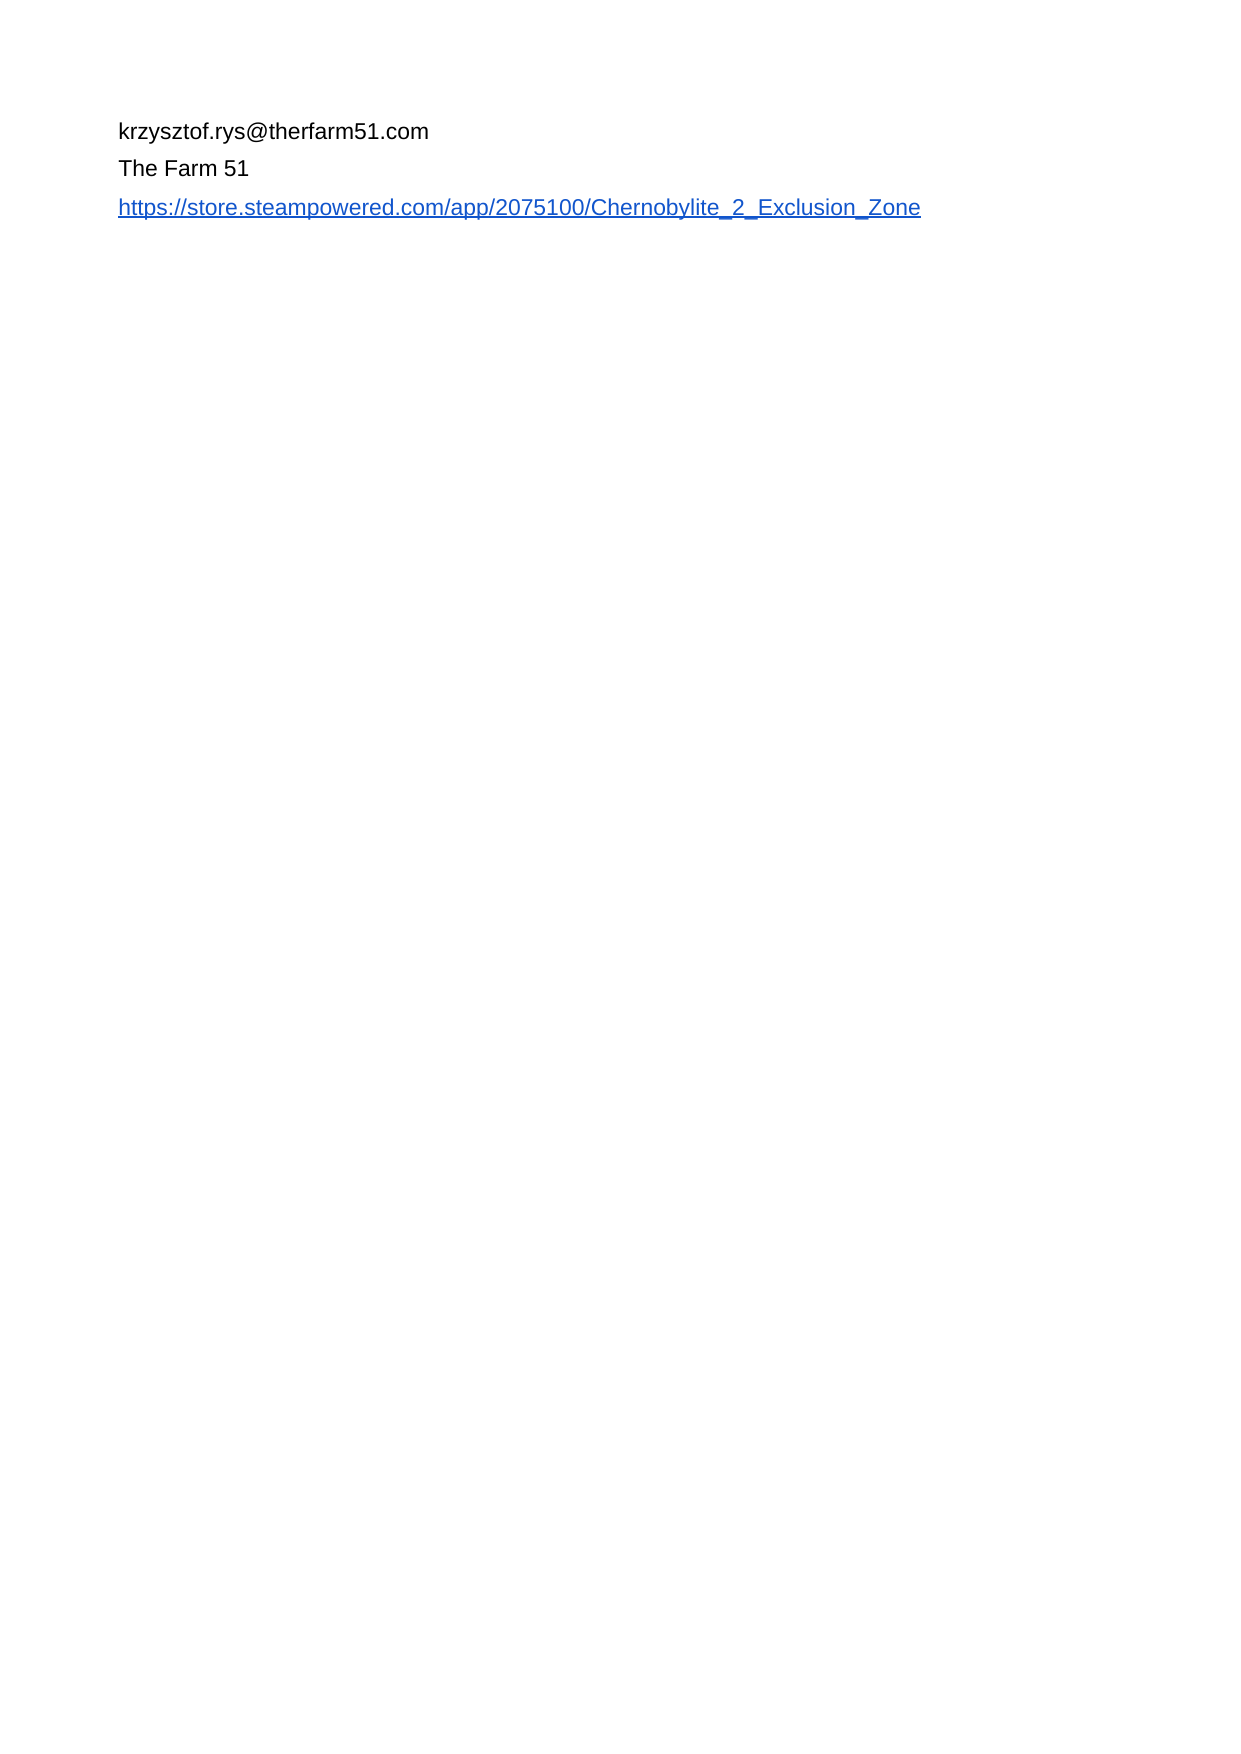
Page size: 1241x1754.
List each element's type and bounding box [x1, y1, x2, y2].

text [118, 118, 1122, 220]
